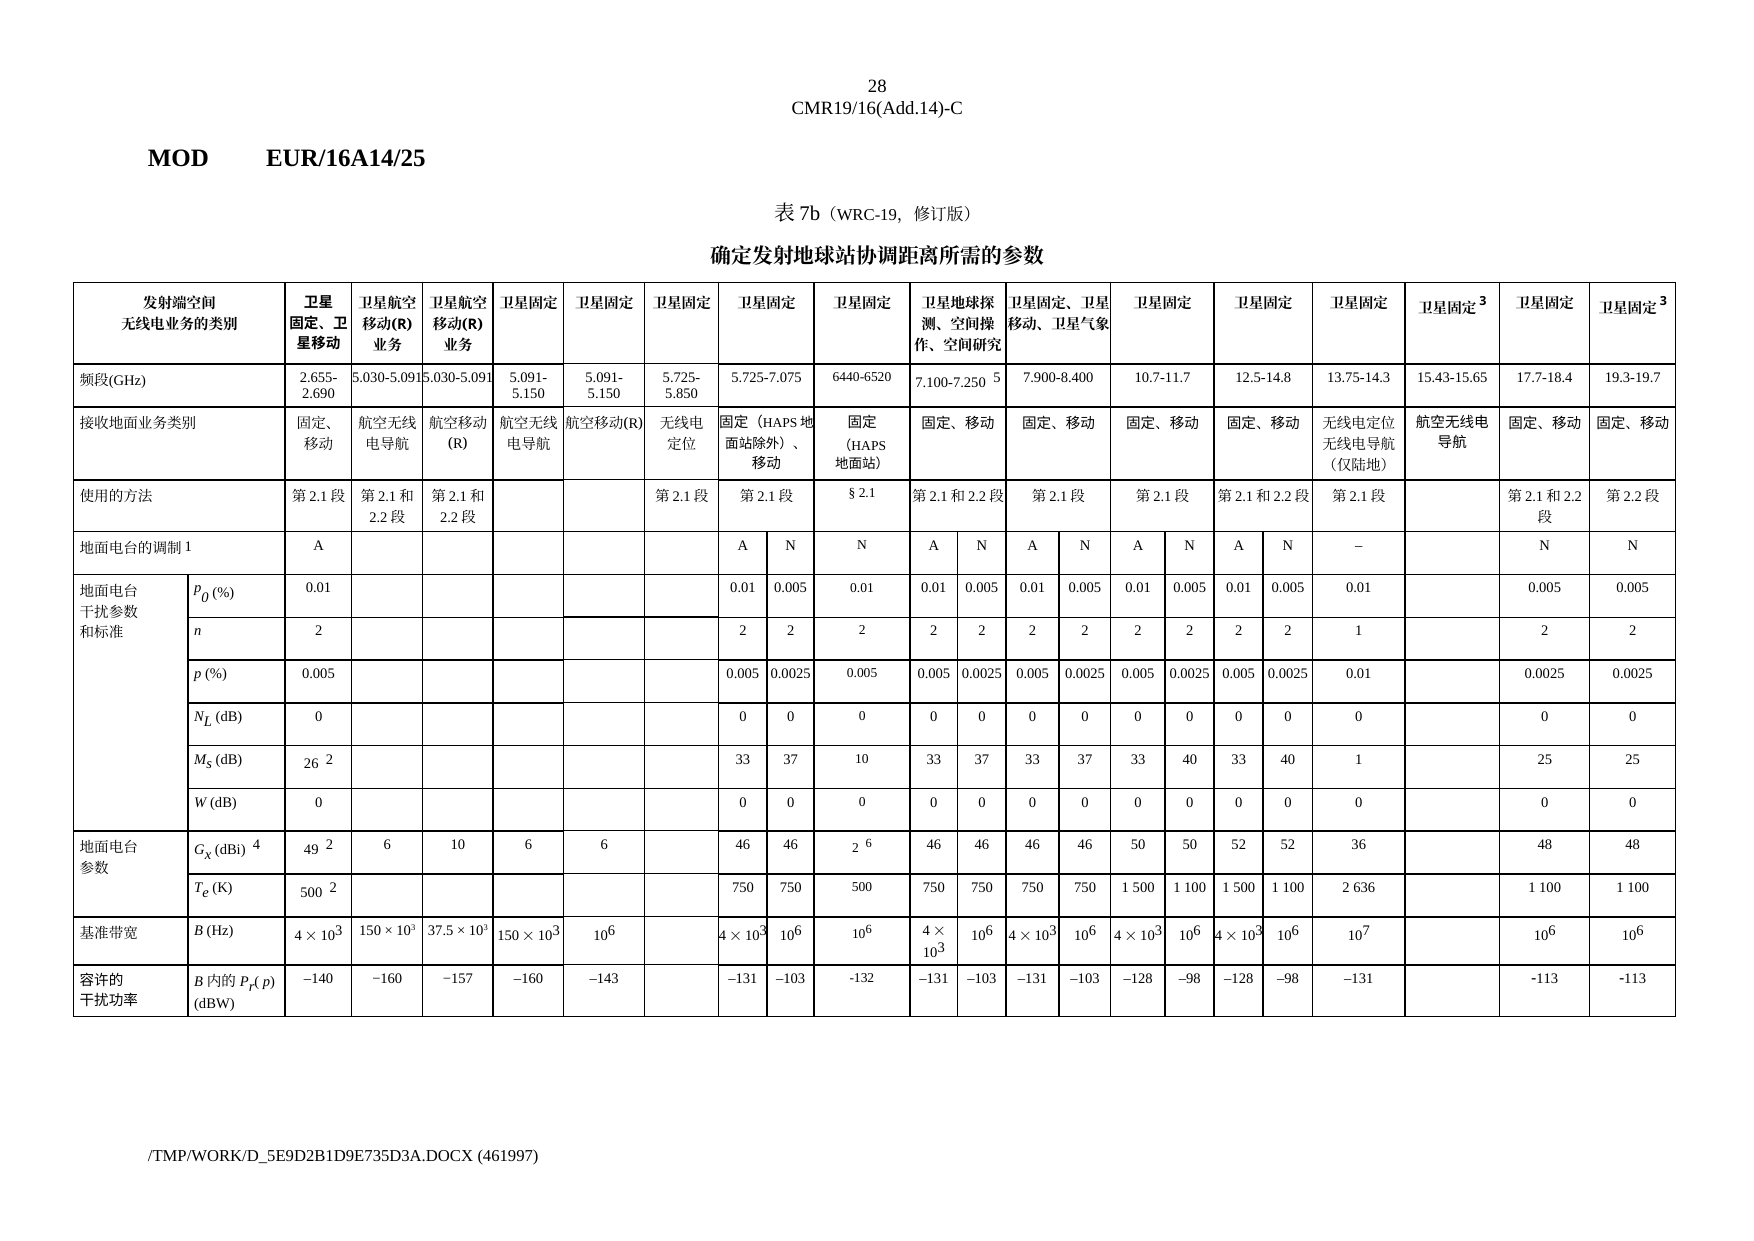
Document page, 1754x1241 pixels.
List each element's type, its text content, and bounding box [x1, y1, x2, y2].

table_cell [815, 704, 909, 745]
table_cell 无线电 定位 [645, 407, 718, 479]
table_cell 0.005 [958, 575, 1005, 616]
table_cell 106 [564, 917, 644, 964]
table_cell –131 [1007, 966, 1058, 1016]
table_cell 第2.1段 [645, 480, 718, 531]
table_cell 2 [1111, 618, 1164, 659]
table_cell 5.030-5.091 [423, 365, 492, 406]
table_cell 13.75-14.3 [1313, 365, 1404, 406]
table_cell 2 [958, 618, 1005, 659]
table_cell 0 [1111, 704, 1164, 745]
table_cell 0 [1060, 789, 1110, 830]
table_cell 37.5 × 103 [423, 918, 492, 964]
table_cell [494, 789, 563, 830]
table_cell A [1111, 532, 1164, 573]
table_cell [815, 966, 909, 1016]
table_cell 1 100 [1264, 875, 1312, 916]
table_cell [1406, 618, 1499, 659]
table_cell [352, 618, 422, 659]
table_cell [1406, 661, 1499, 702]
table_cell [645, 746, 718, 788]
table_cell B (Hz) [189, 918, 284, 964]
table_header 卫星地球探测、空间操作、空间研究 [911, 283, 1005, 363]
table_cell 1 [1313, 746, 1404, 788]
table_cell 40 [1166, 746, 1213, 788]
table_cell –98 [1264, 966, 1312, 1016]
table_cell [1406, 532, 1499, 573]
table_header 卫星固定 [1313, 283, 1404, 363]
table_cell [564, 703, 644, 745]
table_cell 第2.1段 [1313, 481, 1404, 531]
table_cell [1406, 704, 1499, 745]
table_cell B 内的 Pr( p) (dBW) [189, 966, 284, 1016]
table_cell 0 [911, 789, 957, 830]
table_cell –98 [1166, 966, 1213, 1016]
table_header 卫星固定、卫星移动、卫星气象 [1007, 283, 1110, 363]
table_cell 0.0025 [1590, 661, 1675, 702]
table_cell –128 [1215, 966, 1262, 1016]
table_cell [815, 618, 909, 659]
table_cell [815, 875, 909, 916]
table_cell 750 [719, 875, 766, 916]
table_cell [423, 789, 492, 830]
table_header 卫星固定 [494, 283, 563, 363]
table_cell 0.01 [1313, 575, 1404, 616]
table_cell 40 [1264, 746, 1312, 788]
table_cell [352, 875, 422, 916]
table_cell [494, 575, 563, 616]
table_header 发射端空间 无线电业务的类别 [74, 283, 284, 363]
table_cell A [911, 532, 957, 573]
table_cell N [1166, 532, 1213, 573]
table_cell [564, 618, 644, 659]
text 表7b（WRC-1，修订版） [148, 197, 1606, 227]
table_cell 固定、移动 [1111, 408, 1213, 479]
table_cell 106 [1590, 918, 1675, 964]
table_cell 0.005 [911, 661, 957, 702]
text MOD EUR/16A14/25#49811 [148, 143, 1606, 172]
table_cell –131 [1313, 966, 1404, 1016]
table_cell 0.0025 [958, 661, 1005, 702]
table_cell 固定、移动 [1007, 408, 1110, 479]
table_cell [564, 480, 644, 531]
table_cell 0.0025 [1166, 661, 1213, 702]
table_cell – [1313, 532, 1404, 573]
table_header 卫星固定 [719, 283, 813, 363]
table_cell 113 [1590, 966, 1675, 1016]
table_cell N [768, 532, 813, 573]
table_cell 第2.1和 2.2段 [352, 481, 422, 531]
table_cell 0.0025 [768, 661, 813, 702]
table_cell [645, 532, 718, 573]
table_cell 0 [768, 704, 813, 745]
table_cell [815, 365, 909, 406]
table_cell [494, 532, 563, 573]
table_cell 地面电台的调制1 [74, 532, 284, 573]
table_cell 107 [1313, 918, 1404, 964]
table_cell 0.005 [1590, 575, 1675, 616]
table_cell N [1264, 532, 1312, 573]
table_cell 0.01 [1111, 575, 1164, 616]
table_cell 地面电台 参数 [74, 832, 187, 916]
table_cell 2 [1166, 618, 1213, 659]
table_cell [494, 481, 563, 531]
table_cell 0.01 [1313, 661, 1404, 702]
table_cell 0.005 [286, 661, 351, 702]
table_cell 0.005 [1060, 575, 1110, 616]
table_cell 1 500 [1215, 875, 1262, 916]
table_cell 0.01 [1007, 575, 1058, 616]
table_cell [815, 918, 909, 964]
table_cell 第2.1段 [719, 481, 813, 531]
table_cell 50 [1166, 832, 1213, 873]
table_cell 第2.1和2.2段 [1500, 481, 1589, 531]
table_cell 航空无线电导航 [352, 408, 422, 479]
table_cell 50 [1111, 832, 1164, 873]
table_cell [494, 746, 563, 788]
table_cell 10.7-11.7 [1111, 365, 1213, 406]
table_cell 0 [286, 704, 351, 745]
table_cell 固定、 移动 [286, 408, 351, 479]
table_cell 0.01 [1215, 575, 1262, 616]
table_cell NL (dB) [189, 704, 284, 745]
table_cell [645, 660, 718, 702]
table_cell –160 [494, 966, 563, 1016]
table_cell [815, 481, 909, 531]
table_cell 4  103 [1007, 918, 1058, 964]
table_cell [352, 661, 422, 702]
table_cell 0 [1264, 789, 1312, 830]
table_cell [815, 408, 909, 479]
table_cell 0 [719, 704, 766, 745]
table_cell 0.005 [1264, 575, 1312, 616]
table_cell 0.01 [719, 575, 766, 616]
table_cell 2 [911, 618, 957, 659]
table_cell N [1060, 532, 1110, 573]
table_cell 4  103 [286, 918, 351, 964]
table_cell [815, 575, 909, 616]
table_header 卫星固定 [1500, 283, 1589, 363]
table_cell [1406, 789, 1499, 830]
table_cell 2 [286, 618, 351, 659]
table_cell 0.005 [719, 661, 766, 702]
table_cell W (dB) [189, 789, 284, 830]
table_cell 10 [423, 832, 492, 873]
table_cell 15.43-15.65 [1406, 365, 1499, 406]
table_cell [423, 746, 492, 788]
table_cell 1 100 [1166, 875, 1213, 916]
table_cell 0 [1500, 704, 1589, 745]
table_cell 0 [1313, 789, 1404, 830]
table_cell 2 [1264, 618, 1312, 659]
table_cell 0.005 [1111, 661, 1164, 702]
table_cell 4  103 [1111, 918, 1164, 964]
table_cell 0 [1166, 704, 1213, 745]
table_cell [645, 831, 718, 873]
table_cell 113 [1500, 966, 1589, 1016]
table_cell –103 [958, 966, 1005, 1016]
table_cell [645, 703, 718, 745]
table_cell N [958, 532, 1005, 573]
table_cell 0 [911, 704, 957, 745]
table_cell 33 [1215, 746, 1262, 788]
table_cell 37 [1060, 746, 1110, 788]
table_cell –143 [564, 965, 644, 1016]
table_cell 7.900-8.400 [1007, 365, 1110, 406]
table_cell 0 [1166, 789, 1213, 830]
table_cell [815, 661, 909, 702]
table_cell 无线电定位 无线电导航 （仅陆地） [1313, 408, 1404, 479]
table_cell Gx (dBi) 4 [189, 832, 284, 873]
table_cell 33 [1111, 746, 1164, 788]
table_cell 750 [1007, 875, 1058, 916]
table_header 卫星固定 [564, 283, 644, 363]
table_cell 0.005 [1500, 575, 1589, 616]
table_cell 2 [1060, 618, 1110, 659]
table_cell [1406, 918, 1499, 964]
table_cell 1 100 [1590, 875, 1675, 916]
table_cell N [1500, 532, 1589, 573]
table_cell 12.5-14.8 [1215, 365, 1312, 406]
table_cell [564, 789, 644, 830]
table_cell 0 [1590, 789, 1675, 830]
table_cell 19.3-19.7 [1590, 365, 1675, 406]
table_cell 52 [1215, 832, 1262, 873]
table_cell 1 100 [1500, 875, 1589, 916]
table_cell 0.01 [286, 575, 351, 616]
table_cell 46 [911, 832, 957, 873]
table_cell 33 [719, 746, 766, 788]
table_cell 750 [768, 875, 813, 916]
table_header 卫星航空 移动(R) 业务 [352, 283, 422, 363]
table_cell [645, 789, 718, 830]
table_cell [352, 575, 422, 616]
table_cell 0 [1215, 704, 1262, 745]
table_cell Ms (dB) [189, 746, 284, 788]
table_cell [564, 746, 644, 788]
table_cell 5.091- 5.150 [564, 364, 644, 406]
table_cell [423, 575, 492, 616]
table_cell 25 [1500, 746, 1589, 788]
table_cell 0 [1007, 789, 1058, 830]
table_cell –103 [768, 966, 813, 1016]
table_cell [352, 789, 422, 830]
table_cell A [286, 532, 351, 573]
table_cell 5.725-7.075 [719, 365, 813, 406]
table_cell 0.0025 [1264, 661, 1312, 702]
table_cell 固定、移动 [911, 408, 1005, 479]
table_cell [1406, 875, 1499, 916]
table_cell 0 [1007, 704, 1058, 745]
table_cell 6 [494, 832, 563, 873]
table_cell 26 2 [286, 746, 351, 788]
table_cell 25 [1590, 746, 1675, 788]
table_cell [423, 704, 492, 745]
table_cell A [1007, 532, 1058, 573]
table_cell 0.005 [1166, 575, 1213, 616]
table_cell 5.725- 5.850 [645, 364, 718, 406]
table_cell 46 [1060, 832, 1110, 873]
table_cell 使用的方法 [74, 481, 284, 531]
table_header 卫星固定 [1215, 283, 1312, 363]
table_cell [645, 917, 718, 964]
table_cell [1406, 966, 1499, 1016]
table_cell 5.030-5.091 [352, 365, 422, 406]
table_cell 0 [958, 789, 1005, 830]
table_cell 36 [1313, 832, 1404, 873]
table_cell [564, 532, 644, 573]
table_cell [564, 575, 644, 616]
table_cell 46 [1007, 832, 1058, 873]
table_cell [494, 618, 563, 659]
table_cell 航空移动(R) [423, 408, 492, 479]
table_header 卫星 固定、卫星移动 [286, 283, 351, 363]
table_cell [494, 875, 563, 916]
table_cell 第2.1段 [286, 481, 351, 531]
table_cell 容许的 干扰功率 [74, 966, 187, 1016]
table_cell –131 [719, 966, 766, 1016]
table_cell [564, 660, 644, 702]
table_cell 4  103 [719, 918, 766, 964]
table_cell 4  103 [1215, 918, 1262, 964]
table_cell 0 [1215, 789, 1262, 830]
table_cell [1406, 575, 1499, 616]
table_cell 0.005 [1007, 661, 1058, 702]
table_cell 0 [768, 789, 813, 830]
table_cell 固定、移动 [1215, 408, 1312, 479]
table_cell 2 [1590, 618, 1675, 659]
table_cell 750 [911, 875, 957, 916]
table_cell 接收地面业务类别 [74, 408, 284, 479]
table_cell 2 636 [1313, 875, 1404, 916]
table_cell [815, 789, 909, 830]
table_cell 地面电台 干扰参数 和标准 [74, 575, 187, 830]
table_cell 6 [564, 831, 644, 873]
table_cell A [1215, 532, 1262, 573]
table_cell 150  103 [494, 918, 563, 964]
table_cell 6 [352, 832, 422, 873]
table_cell [645, 575, 718, 616]
table_cell [494, 704, 563, 745]
table_cell 0.005 [768, 575, 813, 616]
table_cell 33 [1007, 746, 1058, 788]
table_cell 1 [1313, 618, 1404, 659]
table_cell 37 [768, 746, 813, 788]
table_cell 5.091- 5.150 [494, 365, 563, 406]
table_cell 2 [1500, 618, 1589, 659]
table_cell 第2.1段 [1007, 481, 1110, 531]
table_header 卫星固定 [1111, 283, 1213, 363]
table_cell 0 [1500, 789, 1589, 830]
table_header 卫星固定3 [1406, 283, 1499, 363]
table_cell 52 [1264, 832, 1312, 873]
table_cell 0 [1313, 704, 1404, 745]
table_cell [1406, 746, 1499, 788]
table_cell N [1590, 532, 1675, 573]
table_cell [352, 704, 422, 745]
table_cell [1406, 481, 1499, 531]
table_cell 0.0025 [1060, 661, 1110, 702]
table_cell 48 [1590, 832, 1675, 873]
table_cell 航空移动(R) [564, 407, 644, 479]
table_header 卫星固定3 [1590, 283, 1675, 363]
table_cell 0 [286, 789, 351, 830]
table_cell 第2.1和2.2段 [911, 481, 1005, 531]
table_cell 106 [1264, 918, 1312, 964]
table_cell 150 × 103 [352, 918, 422, 964]
table_cell [564, 874, 644, 916]
title 确定发射地球站协调距离所需的参数 [148, 239, 1606, 269]
table_cell –131 [911, 966, 957, 1016]
table_cell 0.005 [1215, 661, 1262, 702]
table_cell 500 2 [286, 875, 351, 916]
table_cell 第2.1段 [1111, 481, 1213, 531]
table_cell 0 [958, 704, 1005, 745]
table_cell 第2.1和 2.2段 [423, 481, 492, 531]
table_cell 0 [1060, 704, 1110, 745]
table_cell 0 [719, 789, 766, 830]
table_cell 0 [1590, 704, 1675, 745]
table_cell [423, 661, 492, 702]
table_cell [352, 532, 422, 573]
table_cell [423, 875, 492, 916]
table_cell [423, 618, 492, 659]
table_cell 2 [1007, 618, 1058, 659]
table_cell 46 [768, 832, 813, 873]
table_cell [1406, 832, 1499, 873]
table_cell 2 [1215, 618, 1262, 659]
table_cell 49 2 [286, 832, 351, 873]
table_cell 1 500 [1111, 875, 1164, 916]
table_cell 2 [719, 618, 766, 659]
table_cell 0 [1264, 704, 1312, 745]
table_cell 固定、移动 [719, 408, 813, 479]
table_cell [645, 874, 718, 916]
table_cell 106 [958, 918, 1005, 964]
table_cell 106 [768, 918, 813, 964]
table_cell A [719, 532, 766, 573]
table_cell –103 [1060, 966, 1110, 1016]
table_cell –128 [1111, 966, 1164, 1016]
table_cell 106 [1500, 918, 1589, 964]
table_cell 46 [719, 832, 766, 873]
table_cell –140 [286, 966, 351, 1016]
table_header 卫星固定 [645, 283, 718, 363]
table_cell 固定、移动 [1500, 408, 1589, 479]
table_cell [494, 661, 563, 702]
table_cell 4  103 [911, 918, 957, 964]
table_cell 航空无线电 导航 [1406, 408, 1499, 479]
table_cell 2 [768, 618, 813, 659]
table_cell 46 [958, 832, 1005, 873]
table_cell [815, 746, 909, 788]
table_cell 0.01 [911, 575, 957, 616]
table_cell 37 [958, 746, 1005, 788]
table_cell p0 (%) [189, 575, 284, 616]
table_cell [423, 532, 492, 573]
table_cell [352, 746, 422, 788]
table_cell 航空无线电导航 [494, 408, 563, 479]
table_cell [645, 965, 718, 1016]
table_cell 7.100-7.250 5 [911, 365, 1005, 406]
table_cell −157 [423, 966, 492, 1016]
table_cell [815, 832, 909, 873]
table_cell 48 [1500, 832, 1589, 873]
table_cell 频段(GHz) [74, 365, 284, 406]
table_cell p (%) [189, 661, 284, 702]
table_cell 2.655-2.690 [286, 365, 351, 406]
table_cell 106 [1166, 918, 1213, 964]
table_cell 33 [911, 746, 957, 788]
table_cell 第2.1和2.2段 [1215, 481, 1312, 531]
table_cell 106 [1060, 918, 1110, 964]
table_cell 基准带宽 [74, 918, 187, 964]
table_cell 0 [1111, 789, 1164, 830]
table_cell 固定、移动 [1590, 408, 1675, 479]
table_cell 750 [958, 875, 1005, 916]
table_header 卫星航空 移动(R) 业务 [423, 283, 492, 363]
table_cell [815, 532, 909, 573]
table_header [815, 283, 909, 363]
table_cell 750 [1060, 875, 1110, 916]
table_cell 0.0025 [1500, 661, 1589, 702]
table_cell 第2.2段 [1590, 481, 1675, 531]
table_cell Te (K) [189, 875, 284, 916]
table_cell 17.7-18.4 [1500, 365, 1589, 406]
table_cell n [189, 618, 284, 659]
table_cell [645, 618, 718, 659]
table_cell −160 [352, 966, 422, 1016]
